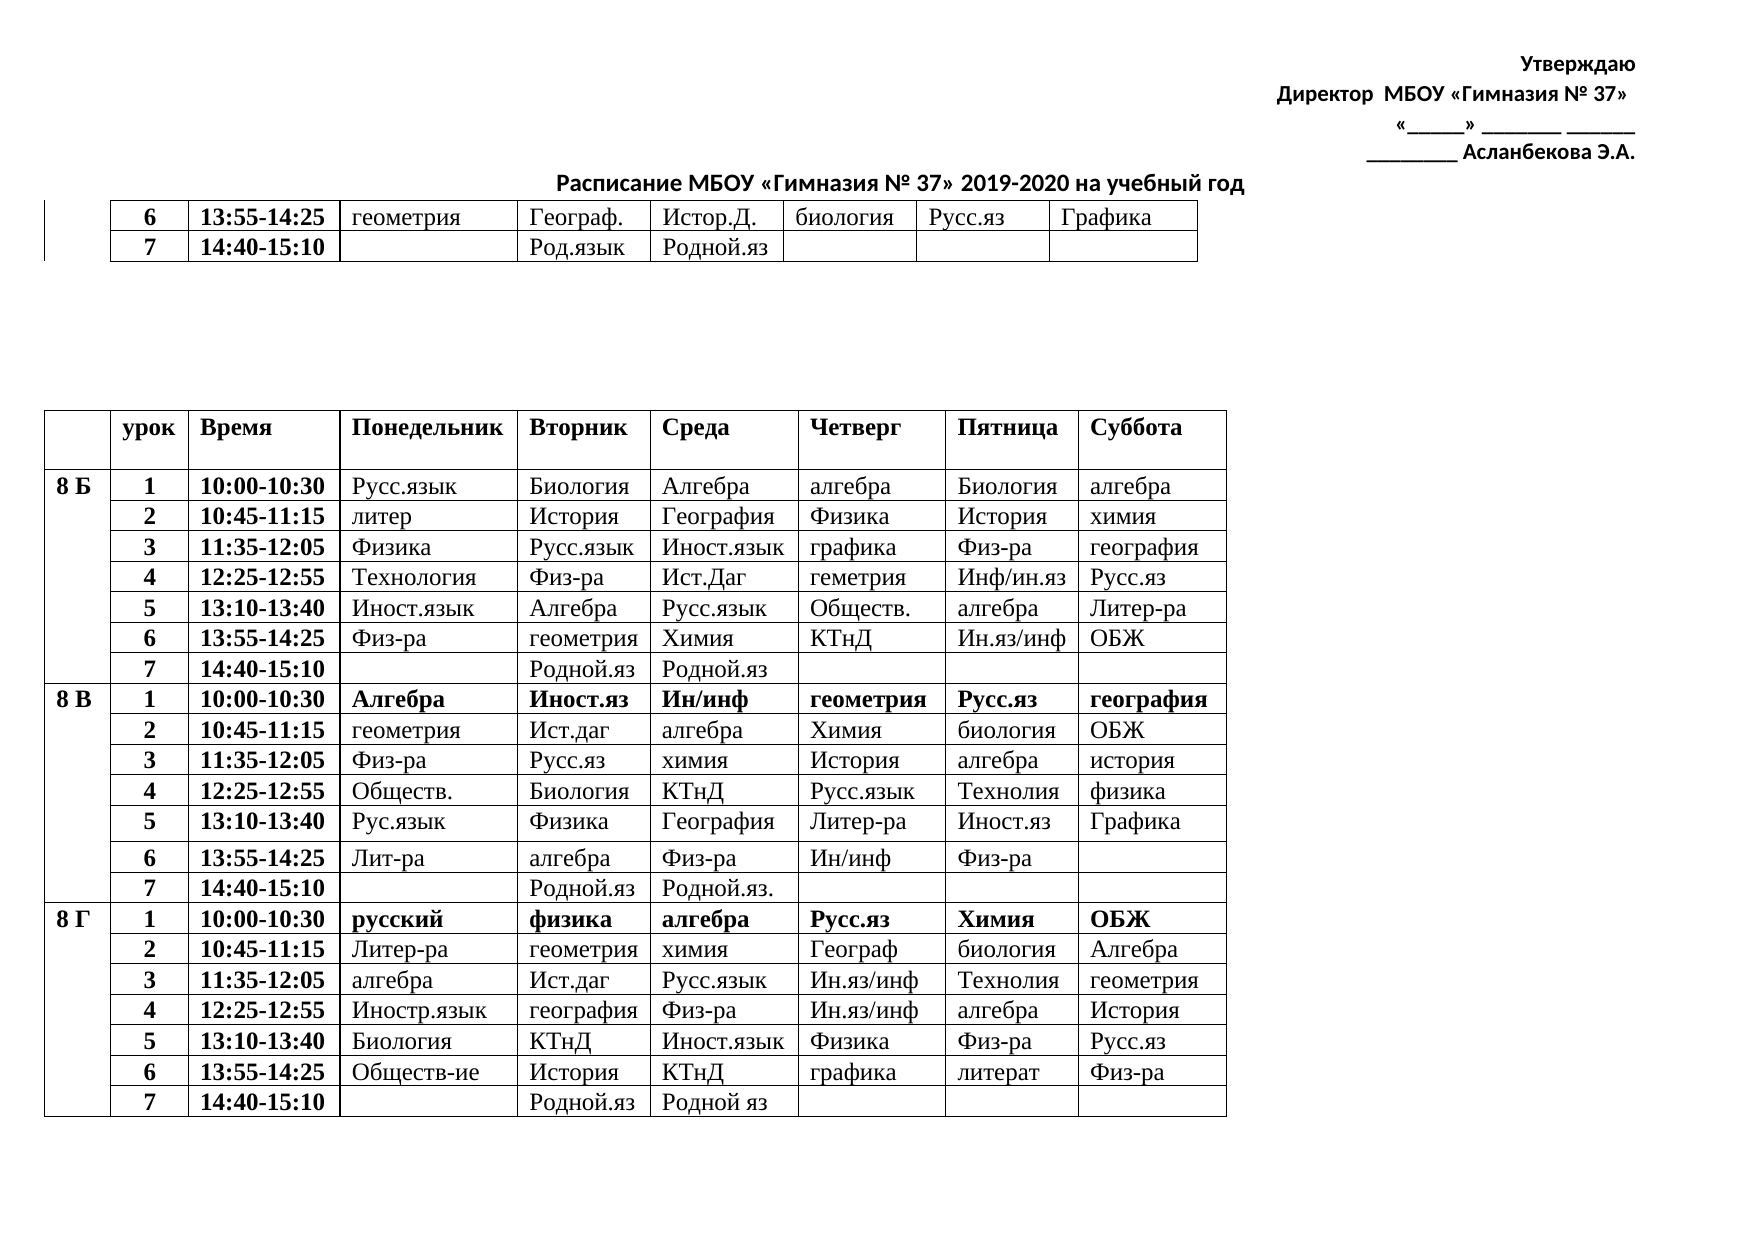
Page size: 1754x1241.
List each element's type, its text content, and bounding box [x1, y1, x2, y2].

table_cell Родной.яз [651, 231, 783, 261]
table_cell [1079, 653, 1226, 683]
table_cell графика [799, 1056, 945, 1085]
table_cell 11:35-12:05 [189, 964, 339, 994]
table_cell 5 [111, 1025, 188, 1055]
table_cell Русс.яз [1079, 562, 1226, 591]
table_cell Родной.яз [518, 1086, 650, 1116]
table_cell Физ-ра [341, 745, 517, 774]
table_cell 8 В [45, 684, 110, 902]
table_cell алгебра [946, 995, 1078, 1024]
table_cell 12:25-12:55 [189, 562, 339, 591]
table_cell 6 [111, 842, 188, 872]
table_cell 7 [111, 231, 188, 261]
table_cell [1050, 231, 1197, 261]
table_cell Лит-ра [341, 842, 517, 872]
table_cell 13:10-13:40 [189, 592, 339, 622]
table_cell Биология [946, 470, 1078, 499]
table_cell [341, 231, 517, 261]
table_cell Химия [651, 623, 798, 652]
table_cell Алгебра [518, 592, 650, 622]
table_cell Ин/инф [799, 842, 945, 872]
table_cell Русс.язык [651, 964, 798, 994]
table_cell Физ-ра [946, 1025, 1078, 1055]
table_cell Ин/инф [651, 684, 798, 713]
table_cell 13:55-14:25 [189, 842, 339, 872]
table_cell КТнД [518, 1025, 650, 1055]
table_cell 10:00-10:30 [189, 903, 339, 933]
table_cell 13:10-13:40 [189, 1025, 339, 1055]
table_cell геметрия [799, 562, 945, 591]
table_cell география [1079, 531, 1226, 561]
table_cell [946, 1086, 1078, 1116]
table_cell [799, 873, 945, 902]
table_cell Ин.яз/инф [799, 964, 945, 994]
table_cell 7 [111, 653, 188, 683]
table_cell 1 [111, 470, 188, 499]
table_cell Иностр.язык [341, 995, 517, 1024]
table_cell Русс.яз [518, 745, 650, 774]
table_cell химия [1079, 501, 1226, 530]
table_cell алгебра [651, 903, 798, 933]
table_cell алгебра [651, 714, 798, 744]
table_cell Физ-ра [1079, 1056, 1226, 1085]
table_header Понедельник [341, 411, 517, 469]
table_cell География [651, 501, 798, 530]
table_cell география [1079, 684, 1226, 713]
table_cell [917, 231, 1049, 261]
table_cell Иност.язык [651, 1025, 798, 1055]
table_cell Физ-ра [341, 623, 517, 652]
table_cell 1 [111, 684, 188, 713]
table_header Четверг [799, 411, 945, 469]
table_cell Инф/ин.яз [946, 562, 1078, 591]
table_cell 13:10-13:40 [189, 806, 339, 841]
table_cell 11:35-12:05 [189, 531, 339, 561]
table_cell геометрия [518, 623, 650, 652]
table_cell [946, 653, 1078, 683]
table_header [45, 411, 110, 469]
table_cell Химия [799, 714, 945, 744]
table_cell Родной.яз. [651, 873, 798, 902]
table_cell 10:45-11:15 [189, 714, 339, 744]
table_cell 6 [111, 1056, 188, 1085]
table_header Вторник [518, 411, 650, 469]
table_cell Ин.яз/инф [799, 995, 945, 1024]
table_cell 6 [111, 201, 188, 230]
table_cell Физика [799, 1025, 945, 1055]
table_cell 10:45-11:15 [189, 934, 339, 963]
table_cell 13:55-14:25 [189, 623, 339, 652]
table_cell алгебра [1079, 470, 1226, 499]
table_cell Истор.Д. [651, 201, 783, 230]
table_cell Графика [1079, 806, 1226, 841]
table_cell [1079, 1086, 1226, 1116]
table_cell Родной.яз [518, 653, 650, 683]
table_cell геометрия [341, 201, 517, 230]
table_cell русский [341, 903, 517, 933]
table_cell 3 [111, 531, 188, 561]
table_cell [341, 653, 517, 683]
table_cell геометрия [341, 714, 517, 744]
table_cell биология [946, 934, 1078, 963]
table_cell биология [784, 201, 916, 230]
table_cell [1079, 842, 1226, 872]
table_cell География [651, 806, 798, 841]
table_cell [799, 653, 945, 683]
table_cell Географ [799, 934, 945, 963]
table_cell Русс.язык [341, 470, 517, 499]
table_cell Технолия [946, 964, 1078, 994]
table_cell Географ. [518, 201, 650, 230]
table_cell КТнД [651, 1056, 798, 1085]
table_cell литер [341, 501, 517, 530]
table_cell 10:00-10:30 [189, 684, 339, 713]
table_cell алгебра [799, 470, 945, 499]
table_cell 2 [111, 501, 188, 530]
table_cell литерат [946, 1056, 1078, 1085]
table_cell 2 [111, 714, 188, 744]
table_cell Родной.яз [518, 873, 650, 902]
table_cell 5 [111, 806, 188, 841]
table_cell 14:40-15:10 [189, 873, 339, 902]
table_cell 4 [111, 995, 188, 1024]
table_cell Обществ-ие [341, 1056, 517, 1085]
table_cell [784, 231, 916, 261]
table_cell геометрия [518, 934, 650, 963]
table_cell 8 Б [45, 470, 110, 683]
table_cell КТнД [651, 775, 798, 805]
table_cell 12:25-12:55 [189, 995, 339, 1024]
table_cell 13:55-14:25 [189, 1056, 339, 1085]
table_cell Биология [341, 1025, 517, 1055]
table_cell химия [651, 745, 798, 774]
table_cell История [946, 501, 1078, 530]
table_cell Родной яз [651, 1086, 798, 1116]
table_cell Физ-ра [518, 562, 650, 591]
table_cell 11:35-12:05 [189, 745, 339, 774]
table_cell 8 Г [45, 903, 110, 1116]
table_cell геометрия [1079, 964, 1226, 994]
table_header Суббота [1079, 411, 1226, 469]
table_cell Литер-ра [799, 806, 945, 841]
table_cell графика [799, 531, 945, 561]
table_cell Русс.язык [651, 592, 798, 622]
table_cell Иност.язык [651, 531, 798, 561]
table_cell 5 [111, 592, 188, 622]
table_cell Алгебра [341, 684, 517, 713]
table_cell Литер-ра [341, 934, 517, 963]
table_cell История [518, 501, 650, 530]
table_cell Обществ. [799, 592, 945, 622]
table_header урок [111, 411, 188, 469]
table_cell 7 [111, 873, 188, 902]
table_cell 14:40-15:10 [189, 1086, 339, 1116]
table_cell Ист.даг [518, 964, 650, 994]
table_cell Рус.язык [341, 806, 517, 841]
table_cell Алгебра [651, 470, 798, 499]
table_cell Технолия [946, 775, 1078, 805]
table_cell 10:00-10:30 [189, 470, 339, 499]
table_cell Физ-ра [946, 842, 1078, 872]
table_cell 2 [111, 934, 188, 963]
table_cell алгебра [946, 745, 1078, 774]
table_cell Литер-ра [1079, 592, 1226, 622]
table_cell Иност.яз [946, 806, 1078, 841]
table_cell 14:40-15:10 [189, 653, 339, 683]
table_cell Русс.яз [946, 684, 1078, 713]
table_cell 12:25-12:55 [189, 775, 339, 805]
table_cell Биология [518, 775, 650, 805]
table_cell 7 [111, 1086, 188, 1116]
table_cell Алгебра [1079, 934, 1226, 963]
table_cell Родной.яз [651, 653, 798, 683]
table_cell алгебра [341, 964, 517, 994]
table_cell [946, 873, 1078, 902]
table_header Время [189, 411, 339, 469]
table_cell Русс.яз [1079, 1025, 1226, 1055]
table_cell Русс.яз [917, 201, 1049, 230]
table_cell Русс.язык [799, 775, 945, 805]
table_cell 4 [111, 775, 188, 805]
table_cell алгебра [518, 842, 650, 872]
table_cell История [1079, 995, 1226, 1024]
table_header Среда [651, 411, 798, 469]
table_cell Биология [518, 470, 650, 499]
table_cell история [1079, 745, 1226, 774]
table_cell Обществ. [341, 775, 517, 805]
table_cell 3 [111, 745, 188, 774]
table_cell Физ-ра [651, 995, 798, 1024]
table_header Пятница [946, 411, 1078, 469]
table_cell ОБЖ [1079, 714, 1226, 744]
table_cell [341, 1086, 517, 1116]
table_cell Ист.Даг [651, 562, 798, 591]
table_cell геометрия [799, 684, 945, 713]
table_cell Русс.яз [799, 903, 945, 933]
table_cell 1 [111, 903, 188, 933]
table_cell 14:40-15:10 [189, 231, 339, 261]
table_cell физика [518, 903, 650, 933]
table_cell Иност.яз [518, 684, 650, 713]
table_cell 13:55-14:25 [189, 201, 339, 230]
table_cell Ин.яз/инф [946, 623, 1078, 652]
table_cell ОБЖ [1079, 623, 1226, 652]
table_cell ОБЖ [1079, 903, 1226, 933]
table_cell [341, 873, 517, 902]
table_cell Иност.язык [341, 592, 517, 622]
table_cell Физика [341, 531, 517, 561]
table_cell КТнД [799, 623, 945, 652]
table_cell 3 [111, 964, 188, 994]
table_cell биология [946, 714, 1078, 744]
table_cell география [518, 995, 650, 1024]
table_cell Физ-ра [651, 842, 798, 872]
table_cell физика [1079, 775, 1226, 805]
table_cell История [518, 1056, 650, 1085]
table_cell [1079, 873, 1226, 902]
table_cell [799, 1086, 945, 1116]
table_cell Физ-ра [946, 531, 1078, 561]
table_cell Химия [946, 903, 1078, 933]
table_cell химия [651, 934, 798, 963]
table_cell 6 [111, 623, 188, 652]
table_cell Род.язык [518, 231, 650, 261]
table_cell Технология [341, 562, 517, 591]
table_cell Физика [799, 501, 945, 530]
table_cell 4 [111, 562, 188, 591]
table_cell алгебра [946, 592, 1078, 622]
table_cell Графика [1050, 201, 1197, 230]
table_cell Физика [518, 806, 650, 841]
table_cell Русс.язык [518, 531, 650, 561]
table_cell История [799, 745, 945, 774]
table_cell Ист.даг [518, 714, 650, 744]
table_cell 10:45-11:15 [189, 501, 339, 530]
